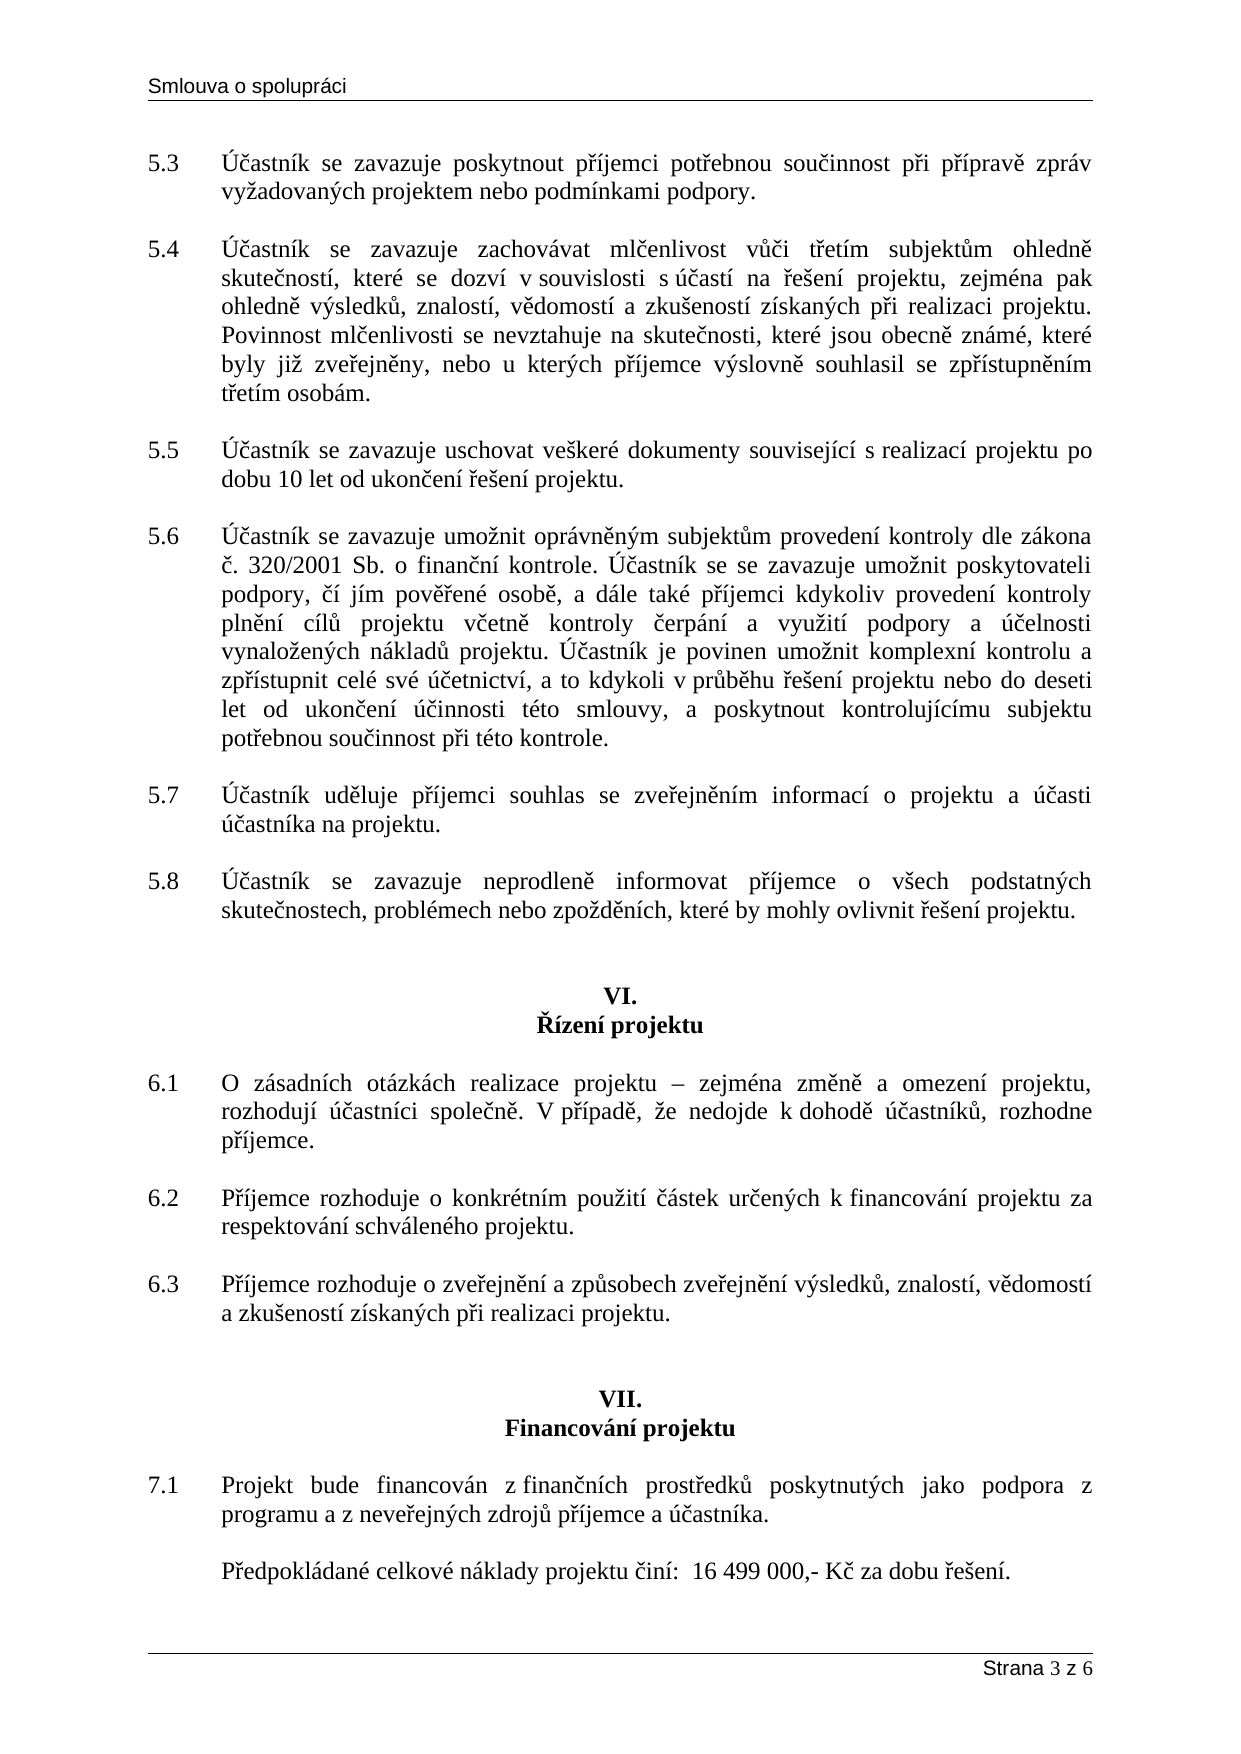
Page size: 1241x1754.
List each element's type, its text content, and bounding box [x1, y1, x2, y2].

text 6.1 O zásadních otázkách realizace projektu – zejména změně a omezení projektu, rozhodují účastníci společně. V případě, že nedojde k dohodě účastníků, rozhodne příjemce. [148, 1068, 1093, 1154]
text 5.4 Účastník se zavazuje zachovávat mlčenlivost vůči třetím subjektům ohledně skutečností, které se dozví v souvislosti s účastí na řešení projektu, zejména pak ohledně výsledků, znalostí, vědomostí a zkušeností získaných při realizaci projektu. Povinnost mlčenlivosti se nevztahuje na skutečnosti, které jsou obecně známé, které byly již zveřejněny, nebo u kterých příjemce výslovně souhlasil se zpřístupněním třetím osobám. [148, 234, 1093, 406]
text Financování projektu [148, 1413, 1093, 1441]
text 5.5 Účastník se zavazuje uschovat veškeré dokumenty související s realizací projektu po dobu 10 let od ukončení řešení projektu. [148, 435, 1093, 493]
text 5.3 Účastník se zavazuje poskytnout příjemci potřebnou součinnost při přípravě zpráv vyžadovaných projektem nebo podmínkami podpory. [148, 148, 1093, 205]
text 5.8 Účastník se zavazuje neprodleně informovat příjemce o všech podstatných skutečnostech, problémech nebo zpožděních, které by mohly ovlivnit řešení projektu. [148, 866, 1093, 924]
text 6.2 Příjemce rozhoduje o konkrétním použití částek určených k financování projektu za respektování schváleného projektu. [148, 1183, 1093, 1240]
text 6.3 Příjemce rozhoduje o zveřejnění a způsobech zveřejnění výsledků, znalostí, vědomostí a zkušeností získaných při realizaci projektu. [148, 1269, 1093, 1326]
text VII. [148, 1384, 1093, 1413]
text Předpokládané celkové náklady projektu činí: 16 499 000,- Kč za dobu řešení. [148, 1556, 1093, 1585]
text 5.7 Účastník uděluje příjemci souhlas se zveřejněním informací o projektu a účasti účastníka na projektu. [148, 780, 1093, 838]
text 5.6 Účastník se zavazuje umožnit oprávněným subjektům provedení kontroly dle zákona č. 320/2001 Sb. o finanční kontrole. Účastník se se zavazuje umožnit poskytovateli podpory, čí jím pověřené osobě, a dále také příjemci kdykoliv provedení kontroly plnění cílů projektu včetně kontroly čerpání a využití podpory a účelnosti vynaložených nákladů projektu. Účastník je povinen umožnit komplexní kontrolu a zpřístupnit celé své účetnictví, a to kdykoli v průběhu řešení projektu nebo do deseti let od ukončení účinnosti této smlouvy, a poskytnout kontrolujícímu subjektu potřebnou součinnost při této kontrole. [148, 521, 1093, 751]
text VI. [148, 981, 1093, 1010]
text Řízení projektu [148, 1010, 1093, 1039]
list Projekt bude financován z finančních prostředků poskytnutých jako podpora z programu a z neveřejných zdrojů příjemce a účastníka. [148, 1470, 1093, 1528]
